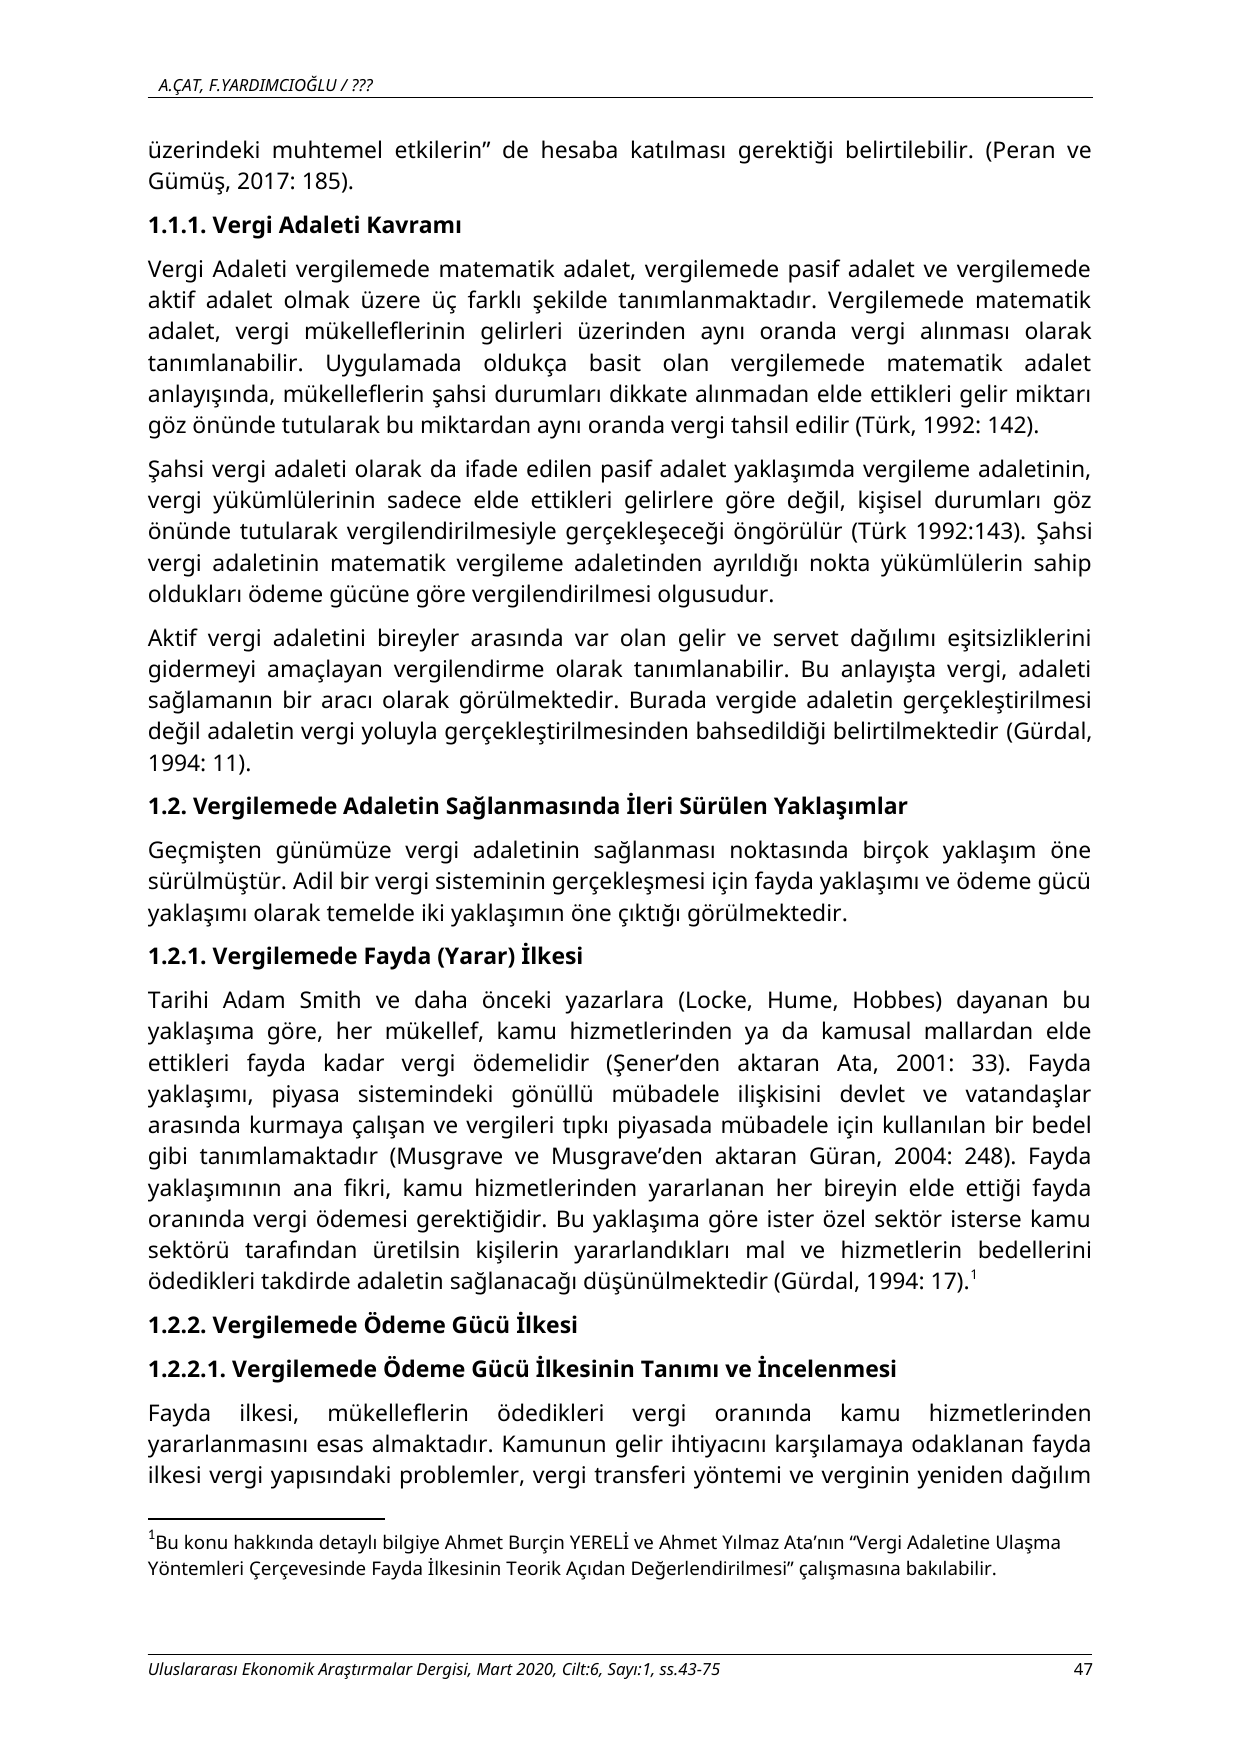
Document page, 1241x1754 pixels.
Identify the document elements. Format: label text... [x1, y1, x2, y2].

subtitle 1.1.1. Vergi Adaleti Kavramı [148, 209, 1092, 240]
text Aktif vergi adaletini bireyler arasında var olan gelir ve servet dağılımı eşitsizliklerini gidermeyi amaçlayan vergilendirme olarak tanımlanabilir. Bu anlayışta vergi, adaleti sağlamanın bir aracı olarak görülmektedir. Burada vergide adaletin gerçekleştirilmesi değil adaletin vergi yoluyla gerçekleştirilmesinden bahsedildiği belirtilmektedir (Gürdal, 1994: 11). [148, 622, 1092, 778]
text Geçmişten günümüze vergi adaletinin sağlanması noktasında birçok yaklaşım öne sürülmüştür. Adil bir vergi sisteminin gerçekleşmesi için fayda yaklaşımı ve ödeme gücü yaklaşımı olarak temelde iki yaklaşımın öne çıktığı görülmektedir. [148, 834, 1092, 928]
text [148, 134, 1092, 197]
subtitle 1.2.2. Vergilemede Ödeme Gücü İlkesi [148, 1309, 1092, 1340]
text Şahsi vergi adaleti olarak da ifade edilen pasif adalet yaklaşımda vergileme adaletinin, vergi yükümlülerinin sadece elde ettikleri gelirlere göre değil, kişisel durumları göz önünde tutularak vergilendirilmesiyle gerçekleşeceği öngörülür (Türk 1992:143). Şahsi vergi adaletinin matematik vergileme adaletinden ayrıldığı nokta yükümlülerin sahip oldukları ödeme gücüne göre vergilendirilmesi olgusudur. [148, 453, 1092, 609]
text Vergi Adaleti vergilemede matematik adalet, vergilemede pasif adalet ve vergilemede aktif adalet olmak üzere üç farklı şekilde tanımlanmaktadır. Vergilemede matematik adalet, vergi mükelleflerinin gelirleri üzerinden aynı oranda vergi alınması olarak tanımlanabilir. Uygulamada oldukça basit olan vergilemede matematik adalet anlayışında, mükelleflerin şahsi durumları dikkate alınmadan elde ettikleri gelir miktarı göz önünde tutularak bu miktardan aynı oranda vergi tahsil edilir (Türk, 1992: 142). [148, 253, 1092, 440]
text Tarihi Adam Smith ve daha önceki yazarlara (Locke, Hume, Hobbes) dayanan bu yaklaşıma göre, her mükellef, kamu hizmetlerinden ya da kamusal mallardan elde ettikleri fayda kadar vergi ödemelidir (Şener’den aktaran Ata, 2001: 33). Fayda yaklaşımı, piyasa sistemindeki gönüllü mübadele ilişkisini devlet ve vatandaşlar arasında kurmaya çalışan ve vergileri tıpkı piyasada mübadele için kullanılan bir bedel gibi tanımlamaktadır (Musgrave ve Musgrave’den aktaran Güran, 2004: 248). Fayda yaklaşımının ana fikri, kamu hizmetlerinden yararlanan her bireyin elde ettiği fayda oranında vergi ödemesi gerektiğidir. Bu yaklaşıma göre ister özel sektör isterse kamu sektörü tarafından üretilsin kişilerin yararlandıkları mal ve hizmetlerin bedellerini ödedikleri takdirde adaletin sağlanacağı düşünülmektedir (Gürdal, 1994: 17). [148, 984, 1092, 1297]
subtitle 1.2. Vergilemede Adaletin Sağlanmasında İleri Sürülen Yaklaşımlar [148, 790, 1092, 822]
subtitle 1.2.2.1. Vergilemede Ödeme Gücü İlkesinin Tanımı ve İncelenmesi [148, 1353, 1092, 1384]
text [148, 1397, 1092, 1490]
subtitle 1.2.1. Vergilemede Fayda (Yarar) İlkesi [148, 940, 1092, 972]
